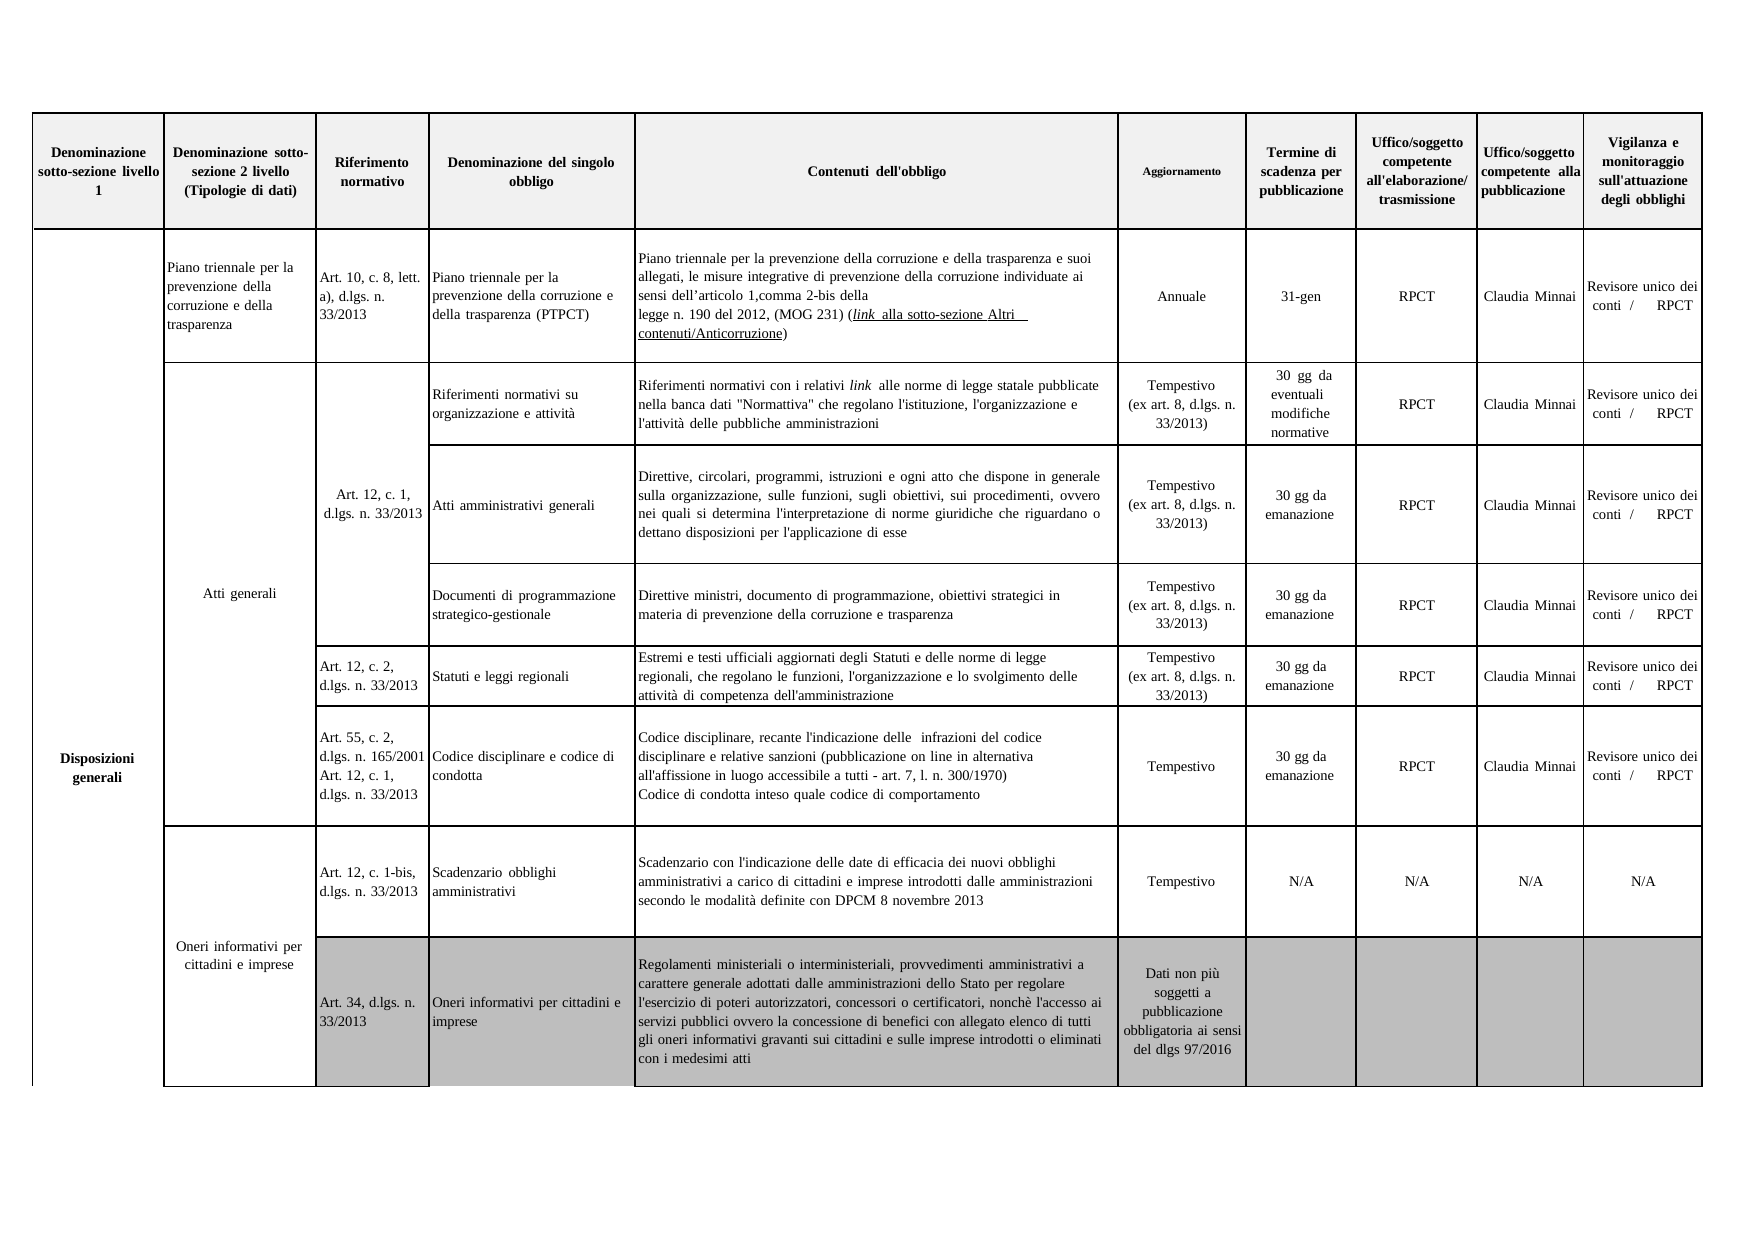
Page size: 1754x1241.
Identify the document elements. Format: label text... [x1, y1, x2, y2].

table_cell RPCT [1357, 363, 1476, 444]
table_cell Documenti di programmazione strategico-gestionale [430, 564, 634, 645]
table_cell Art. 12, c. 2, d.lgs. n. 33/2013 [317, 647, 428, 705]
table_cell Codice disciplinare e codice di condotta [430, 707, 634, 825]
table_cell Revisore unico dei conti / RPCT [1584, 647, 1701, 705]
table_cell RPCT [1357, 230, 1476, 362]
table_header Denominazione sotto- sezione 2 livello (Tipologie di dati) [165, 114, 315, 228]
table_cell N/A [1357, 827, 1476, 936]
table_cell 30 gg da eventuali modifiche normative [1247, 363, 1355, 444]
table_cell Piano triennale per la prevenzione della corruzione e della trasparenza e suoi allegati, le misure integrative di prevenzione della corruzione individuate ai sensi dell’articolo 1,comma 2-bis della legge n. 190 del 2012, (MOG 231) (link alla sotto-sezione Altri contenuti/Anticorruzione) [636, 230, 1117, 362]
table_cell Disposizioni generali [33, 229, 163, 1086]
table_cell 30 gg da emanazione [1247, 446, 1355, 562]
table_cell Revisore unico dei conti / RPCT [1584, 446, 1701, 562]
table_cell Oneri informativi per cittadini e imprese [430, 938, 634, 1086]
table_cell Regolamenti ministeriali o interministeriali, provvedimenti amministrativi a carattere generale adottati dalle amministrazioni dello Stato per regolare l'esercizio di poteri autorizzatori, concessori o certificatori, nonchè l'accesso ai servizi pubblici ovvero la concessione di benefici con allegato elenco di tutti gli oneri informativi gravanti sui cittadini e sulle imprese introdotti o eliminati con i medesimi atti [636, 938, 1117, 1086]
table_header Uffico/soggetto competente all'elaborazione/ trasmissione [1357, 114, 1476, 228]
table_cell Atti generali [165, 363, 315, 825]
table_cell Revisore unico dei conti / RPCT [1584, 707, 1701, 825]
table_cell Annuale [1119, 230, 1245, 362]
table_cell Direttive, circolari, programmi, istruzioni e ogni atto che dispone in generale sulla organizzazione, sulle funzioni, sugli obiettivi, sui procedimenti, ovvero nei quali si determina l'interpretazione di norme giuridiche che riguardano o dettano disposizioni per l'applicazione di esse [636, 446, 1117, 562]
table_cell Atti amministrativi generali [430, 446, 634, 562]
table_cell [1584, 938, 1701, 1086]
table_cell Codice disciplinare, recante l'indicazione delle infrazioni del codice disciplinare e relative sanzioni (pubblicazione on line in alternativa all'affissione in luogo accessibile a tutti - art. 7, l. n. 300/1970) Codice di condotta inteso quale codice di comportamento [636, 707, 1117, 825]
table_cell Art. 10, c. 8, lett. a), d.lgs. n. 33/2013 [317, 230, 428, 362]
table_cell Riferimenti normativi con i relativi link alle norme di legge statale pubblicate nella banca dati "Normattiva" che regolano l'istituzione, l'organizzazione e l'attività delle pubbliche amministrazioni [636, 363, 1117, 444]
table_cell Piano triennale per la prevenzione della corruzione e della trasparenza (PTPCT) [430, 230, 634, 362]
table_cell Claudia Minnai [1478, 446, 1583, 562]
table_cell [1478, 938, 1583, 1086]
table_cell N/A [1247, 827, 1355, 936]
table_cell Dati non più soggetti a pubblicazione obbligatoria ai sensi del dlgs 97/2016 [1119, 938, 1245, 1086]
table_cell Tempestivo (ex art. 8, d.lgs. n. 33/2013) [1119, 564, 1245, 645]
table_cell Tempestivo [1119, 827, 1245, 936]
table_cell Scadenzario obblighi amministrativi [430, 827, 634, 936]
table_header Termine di scadenza per pubblicazione [1247, 114, 1355, 228]
table_cell Revisore unico dei conti / RPCT [1584, 564, 1701, 645]
table_cell Tempestivo [1119, 707, 1245, 825]
table_cell Tempestivo (ex art. 8, d.lgs. n. 33/2013) [1119, 647, 1245, 705]
table_cell Claudia Minnai [1478, 707, 1583, 825]
table_cell N/A [1584, 827, 1701, 936]
table_cell Claudia Minnai [1478, 230, 1583, 362]
table_cell Claudia Minnai [1478, 363, 1583, 444]
table_cell RPCT [1357, 707, 1476, 825]
table_cell Art. 12, c. 1, d.lgs. n. 33/2013 [317, 363, 428, 645]
table_cell Revisore unico dei conti / RPCT [1584, 363, 1701, 444]
table_cell Scadenzario con l'indicazione delle date di efficacia dei nuovi obblighi amministrativi a carico di cittadini e imprese introdotti dalle amministrazioni secondo le modalità definite con DPCM 8 novembre 2013 [636, 827, 1117, 936]
table_cell 30 gg da emanazione [1247, 707, 1355, 825]
table_cell Piano triennale per la prevenzione della corruzione e della trasparenza [165, 230, 315, 362]
table_header Contenuti dell'obbligo [636, 114, 1117, 228]
table_header Uffico/soggetto competente alla pubblicazione [1478, 114, 1583, 228]
table_cell RPCT [1357, 564, 1476, 645]
table_cell Revisore unico dei conti / RPCT [1584, 230, 1701, 362]
table_cell Claudia Minnai [1478, 564, 1583, 645]
table_cell Art. 34, d.lgs. n. 33/2013 [317, 938, 428, 1086]
table_cell [1247, 938, 1355, 1086]
table_cell Art. 55, c. 2, d.lgs. n. 165/2001 Art. 12, c. 1, d.lgs. n. 33/2013 [317, 707, 428, 825]
table_cell Oneri informativi per cittadini e imprese [165, 827, 315, 1086]
table_cell 30 gg da emanazione [1247, 564, 1355, 645]
table_cell Tempestivo (ex art. 8, d.lgs. n. 33/2013) [1119, 446, 1245, 562]
table_cell Estremi e testi ufficiali aggiornati degli Statuti e delle norme di legge regionali, che regolano le funzioni, l'organizzazione e lo svolgimento delle attività di competenza dell'amministrazione [636, 647, 1117, 705]
table_cell 30 gg da emanazione [1247, 647, 1355, 705]
table_header Vigilanza e monitoraggio sull'attuazione degli obblighi [1584, 114, 1701, 228]
table_header Aggiornamento [1119, 114, 1245, 228]
table_cell RPCT [1357, 647, 1476, 705]
table_cell Claudia Minnai [1478, 647, 1583, 705]
table_header Denominazione del singolo obbligo [430, 114, 634, 228]
table_cell [1357, 938, 1476, 1086]
table_cell Riferimenti normativi su organizzazione e attività [430, 363, 634, 444]
table_header Denominazione sotto-sezione livello 1 [33, 114, 163, 228]
table_cell Art. 12, c. 1-bis, d.lgs. n. 33/2013 [317, 827, 428, 936]
table_cell N/A [1478, 827, 1583, 936]
table_cell 31-gen [1247, 230, 1355, 362]
table_cell RPCT [1357, 446, 1476, 562]
table_cell Direttive ministri, documento di programmazione, obiettivi strategici in materia di prevenzione della corruzione e trasparenza [636, 564, 1117, 645]
table_header Riferimento normativo [317, 114, 428, 228]
table_cell Tempestivo (ex art. 8, d.lgs. n. 33/2013) [1119, 363, 1245, 444]
table_cell Statuti e leggi regionali [430, 647, 634, 705]
